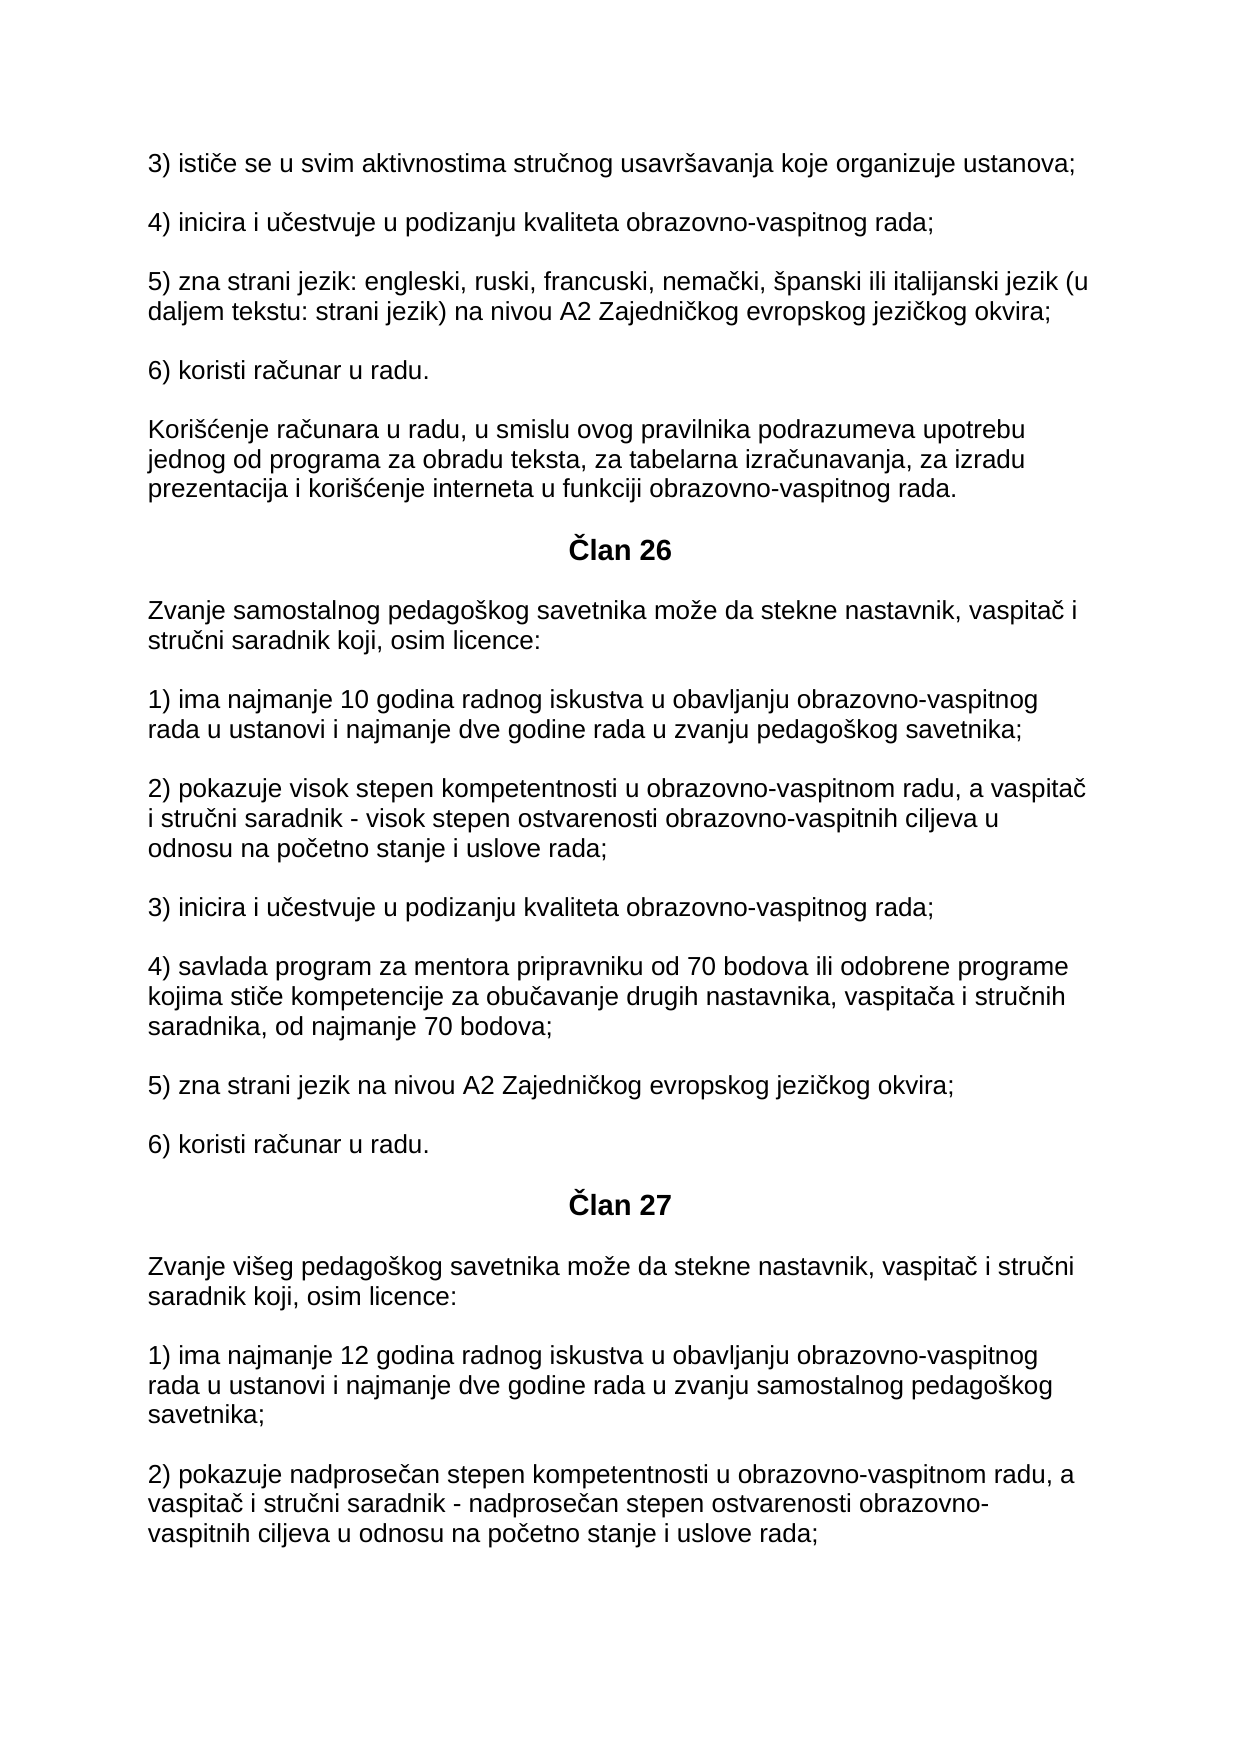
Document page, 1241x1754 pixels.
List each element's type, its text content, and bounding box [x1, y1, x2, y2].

text Korišćenje računara u radu, u smislu ovog pravilnika podrazumeva upotrebu jednog od programa za obradu teksta, za tabelarna izračunavanja, za izradu prezentacija i korišćenje interneta u funkciji obrazovno-vaspitnog rada. [148, 414, 1093, 503]
text Član 26 [148, 533, 1093, 566]
text 1) ima najmanje 12 godina radnog iskustva u obavljanju obrazovno-vaspitnog rada u ustanovi i najmanje dve godine rada u zvanju samostalnog pedagoškog savetnika; [148, 1340, 1093, 1429]
text 1) ima najmanje 10 godina radnog iskustva u obavljanju obrazovno-vaspitnog rada u ustanovi i najmanje dve godine rada u zvanju pedagoškog savetnika; [148, 684, 1093, 744]
text Zvanje višeg pedagoškog savetnika može da stekne nastavnik, vaspitač i stručni saradnik koji, osim licence: [148, 1251, 1093, 1311]
text Član 27 [148, 1188, 1093, 1222]
text 5) zna strani jezik na nivou A2 Zajedničkog evropskog jezičkog okvira; [148, 1070, 1093, 1100]
text 5) zna strani jezik: engleski, ruski, francuski, nemački, španski ili italijanski jezik (u daljem tekstu: strani jezik) na nivou A2 Zajedničkog evropskog jezičkog okvira; [148, 266, 1093, 326]
text 3) ističe se u svim aktivnostima stručnog usavršavanja koje organizuje ustanova; [148, 148, 1093, 177]
text 3) inicira i učestvuje u podizanju kvaliteta obrazovno-vaspitnog rada; [148, 892, 1093, 922]
text 6) koristi računar u radu. [148, 355, 1093, 384]
text Zvanje samostalnog pedagoškog savetnika može da stekne nastavnik, vaspitač i stručni saradnik koji, osim licence: [148, 595, 1093, 655]
text 4) inicira i učestvuje u podizanju kvaliteta obrazovno-vaspitnog rada; [148, 207, 1093, 237]
text 2) pokazuje nadprosečan stepen kompetentnosti u obrazovno-vaspitnom radu, a vaspitač i stručni saradnik - nadprosečan stepen ostvarenosti obrazovno-vaspitnih ciljeva u odnosu na početno stanje i uslove rada; [148, 1459, 1093, 1548]
text 4) savlada program za mentora pripravniku od 70 bodova ili odobrene programe kojima stiče kompetencije za obučavanje drugih nastavnika, vaspitača i stručnih saradnika, od najmanje 70 bodova; [148, 951, 1093, 1041]
text 6) koristi računar u radu. [148, 1129, 1093, 1159]
text 2) pokazuje visok stepen kompetentnosti u obrazovno-vaspitnom radu, a vaspitač i stručni saradnik - visok stepen ostvarenosti obrazovno-vaspitnih ciljeva u odnosu na početno stanje i uslove rada; [148, 773, 1093, 863]
